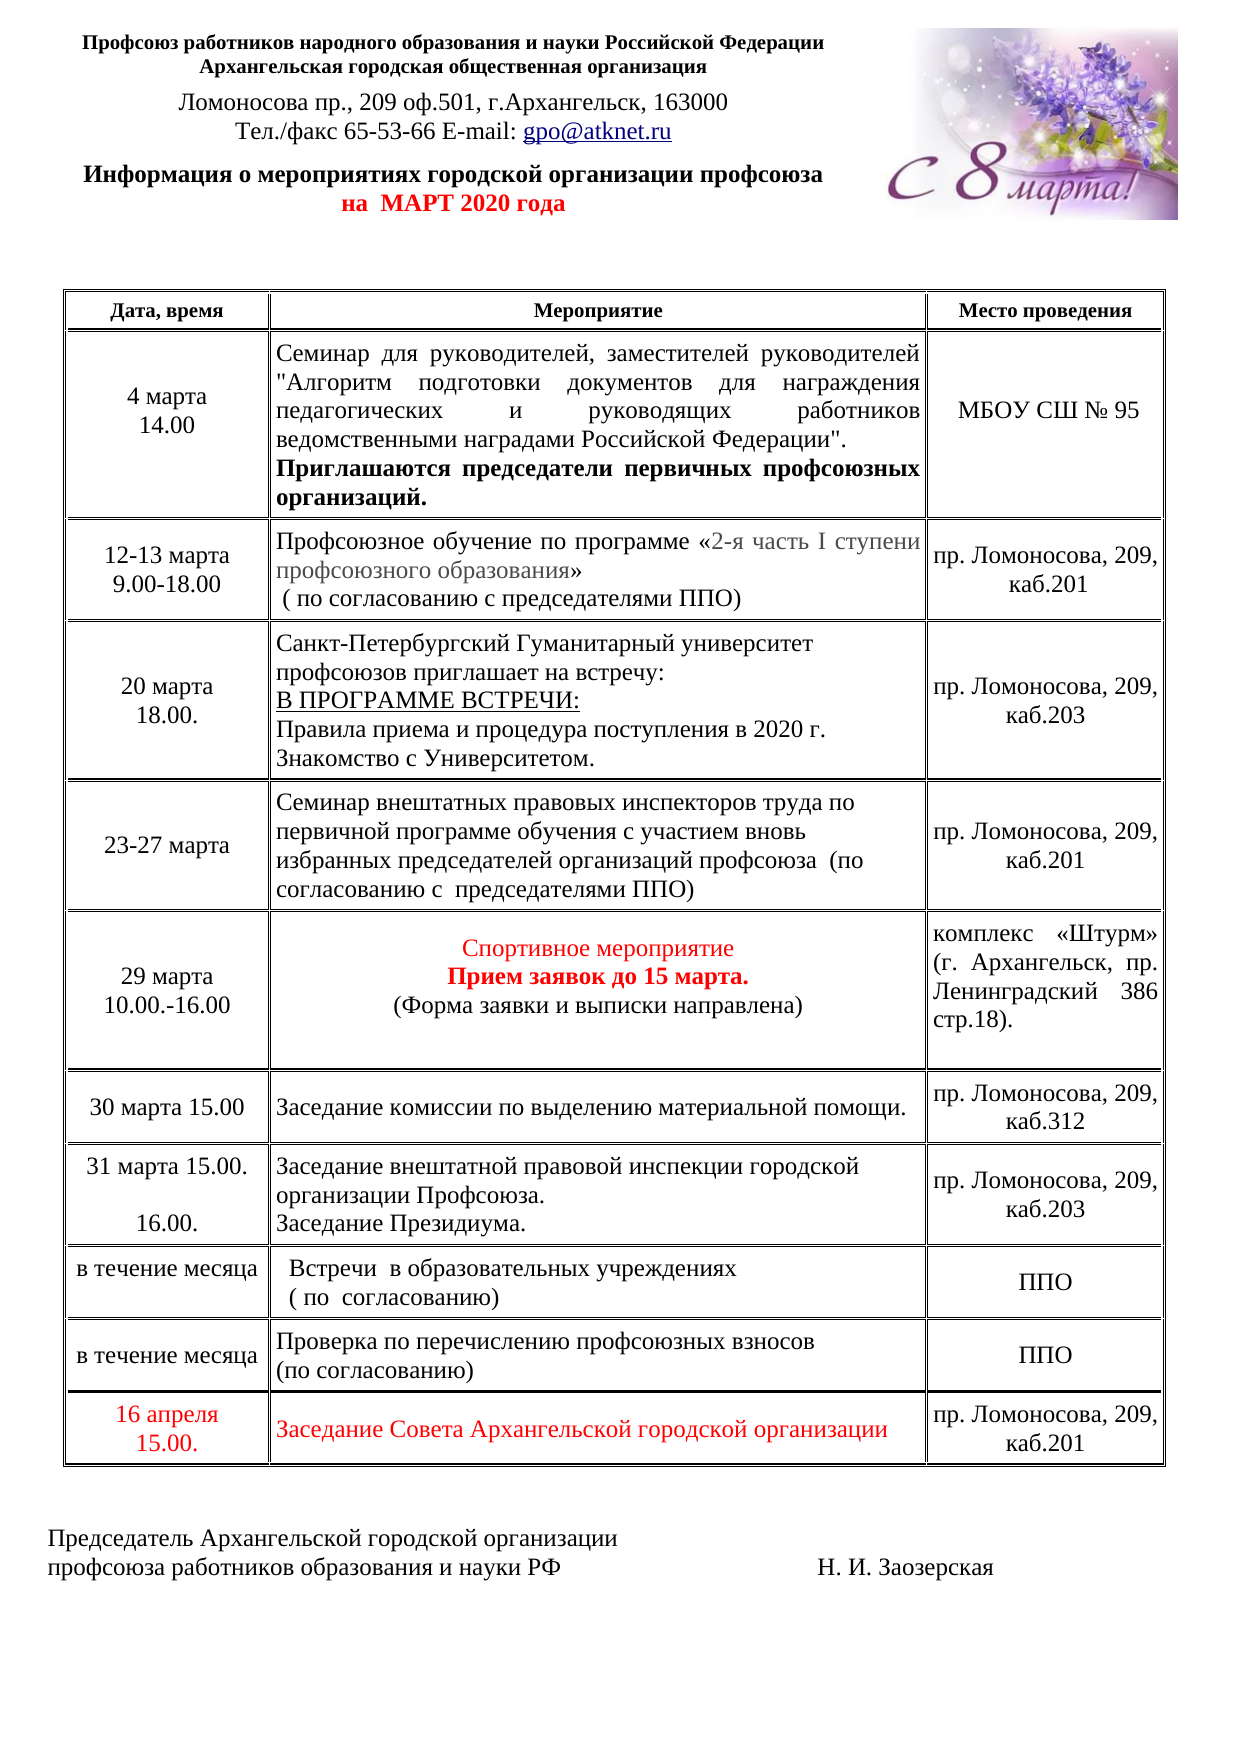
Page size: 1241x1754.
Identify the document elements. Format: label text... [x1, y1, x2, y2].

table_cell ППО [928, 1244, 1163, 1317]
table_cell Санкт-Петербургский Гуманитарный университет профсоюзов приглашает на встречу: В ПРОГРАММЕ ВСТРЕЧИ: Правила приема и процедура поступления в . Знакомство с Университетом. [271, 622, 925, 778]
text профсоюза работников образования и науки РФ Н. И. Заозерская [47, 1552, 1181, 1581]
table_cell Встречи в образовательных учреждениях ( по согласованию) [271, 1247, 925, 1317]
table_cell ППО [927, 1317, 1164, 1390]
table_header Мероприятие [270, 292, 927, 328]
table_cell 4 марта 14.00 [66, 328, 268, 517]
table_cell 30 марта 15.00 [66, 1068, 268, 1141]
table_cell пр. Ломоносова, 209, каб.201 [928, 778, 1163, 909]
table_cell Заседание комиссии по выделению материальной помощи. [271, 1072, 925, 1141]
text Профсоюз работников народного образования и науки Российской Федерации [47, 29, 877, 54]
table_cell Семинар внештатных правовых инспекторов труда по первичной программе обучения с участием вновь избранных председателей организаций профсоюза (по согласованию с председателями ППО) [271, 782, 925, 909]
table_cell Спортивное мероприятие Прием заявок до 15 марта. (Форма заявки и выписки направлена) [271, 912, 925, 1068]
text Информация о мероприятиях городской организации профсоюза [47, 159, 877, 188]
table_cell пр. Ломоносова, 209, каб.203 [928, 619, 1163, 778]
table_header Дата, время [66, 292, 269, 328]
table_cell 12-13 марта 9.00-18.00 [64, 517, 269, 618]
table_cell пр. Ломоносова, 209, каб.201 [927, 1390, 1163, 1463]
table_cell в течение месяца [66, 1244, 268, 1317]
table_cell Заседание Совета Архангельской городской организации [270, 1393, 927, 1463]
table_cell Заседание внештатной правовой инспекции городской организации Профсоюза. Заседание Президиума. [271, 1145, 925, 1243]
text Ломоносова пр., 209 оф.501, г.Архангельск, 163000 [47, 87, 877, 116]
table_cell Профсоюзное обучение по программе «2-я часть I ступени профсоюзного образования» ( по согласованию с председателями ППО) [271, 520, 925, 618]
table_cell пр. Ломоносова, 209, каб.312 [928, 1068, 1163, 1141]
text Тел./факс 65-53-66 E-mail: gpo@atknet.ru [47, 116, 877, 145]
table_cell Семинар для руководителей, заместителей руководителей "Алгоритм подготовки документов для награждения педагогических и руководящих работников ведомственными наградами Российской Федерации". Приглашаются председатели первичных профсоюзных организаций. [271, 332, 925, 517]
table_cell 29 марта 10.00.-16.00 [64, 909, 269, 1068]
table_cell 20 марта 18.00. [66, 619, 268, 778]
text Архангельская городская общественная организация [47, 54, 877, 78]
text Председатель Архангельской городской организации [47, 1523, 1181, 1552]
table_header Место проведения [927, 292, 1163, 328]
table_cell в течение месяца [64, 1317, 269, 1390]
table_cell 31 марта 15.00. 16.00. [66, 1141, 268, 1243]
table_cell МБОУ СШ № 95 [928, 328, 1163, 517]
table_cell 16 апреля 15.00. [66, 1390, 269, 1463]
table_cell пр. Ломоносова, 209, каб.203 [928, 1141, 1163, 1243]
text на март 2020 года [47, 188, 877, 217]
table_cell комплекс «Штурм» (г. Архангельск, пр. Ленинградский 386 стр.18). [927, 909, 1164, 1068]
table_cell Проверка по перечислению профсоюзных взносов (по согласованию) [271, 1320, 925, 1390]
table_cell пр. Ломоносова, 209, каб.201 [927, 517, 1164, 618]
picture [877, 28, 1178, 220]
table_cell 23-27 марта [66, 778, 268, 909]
